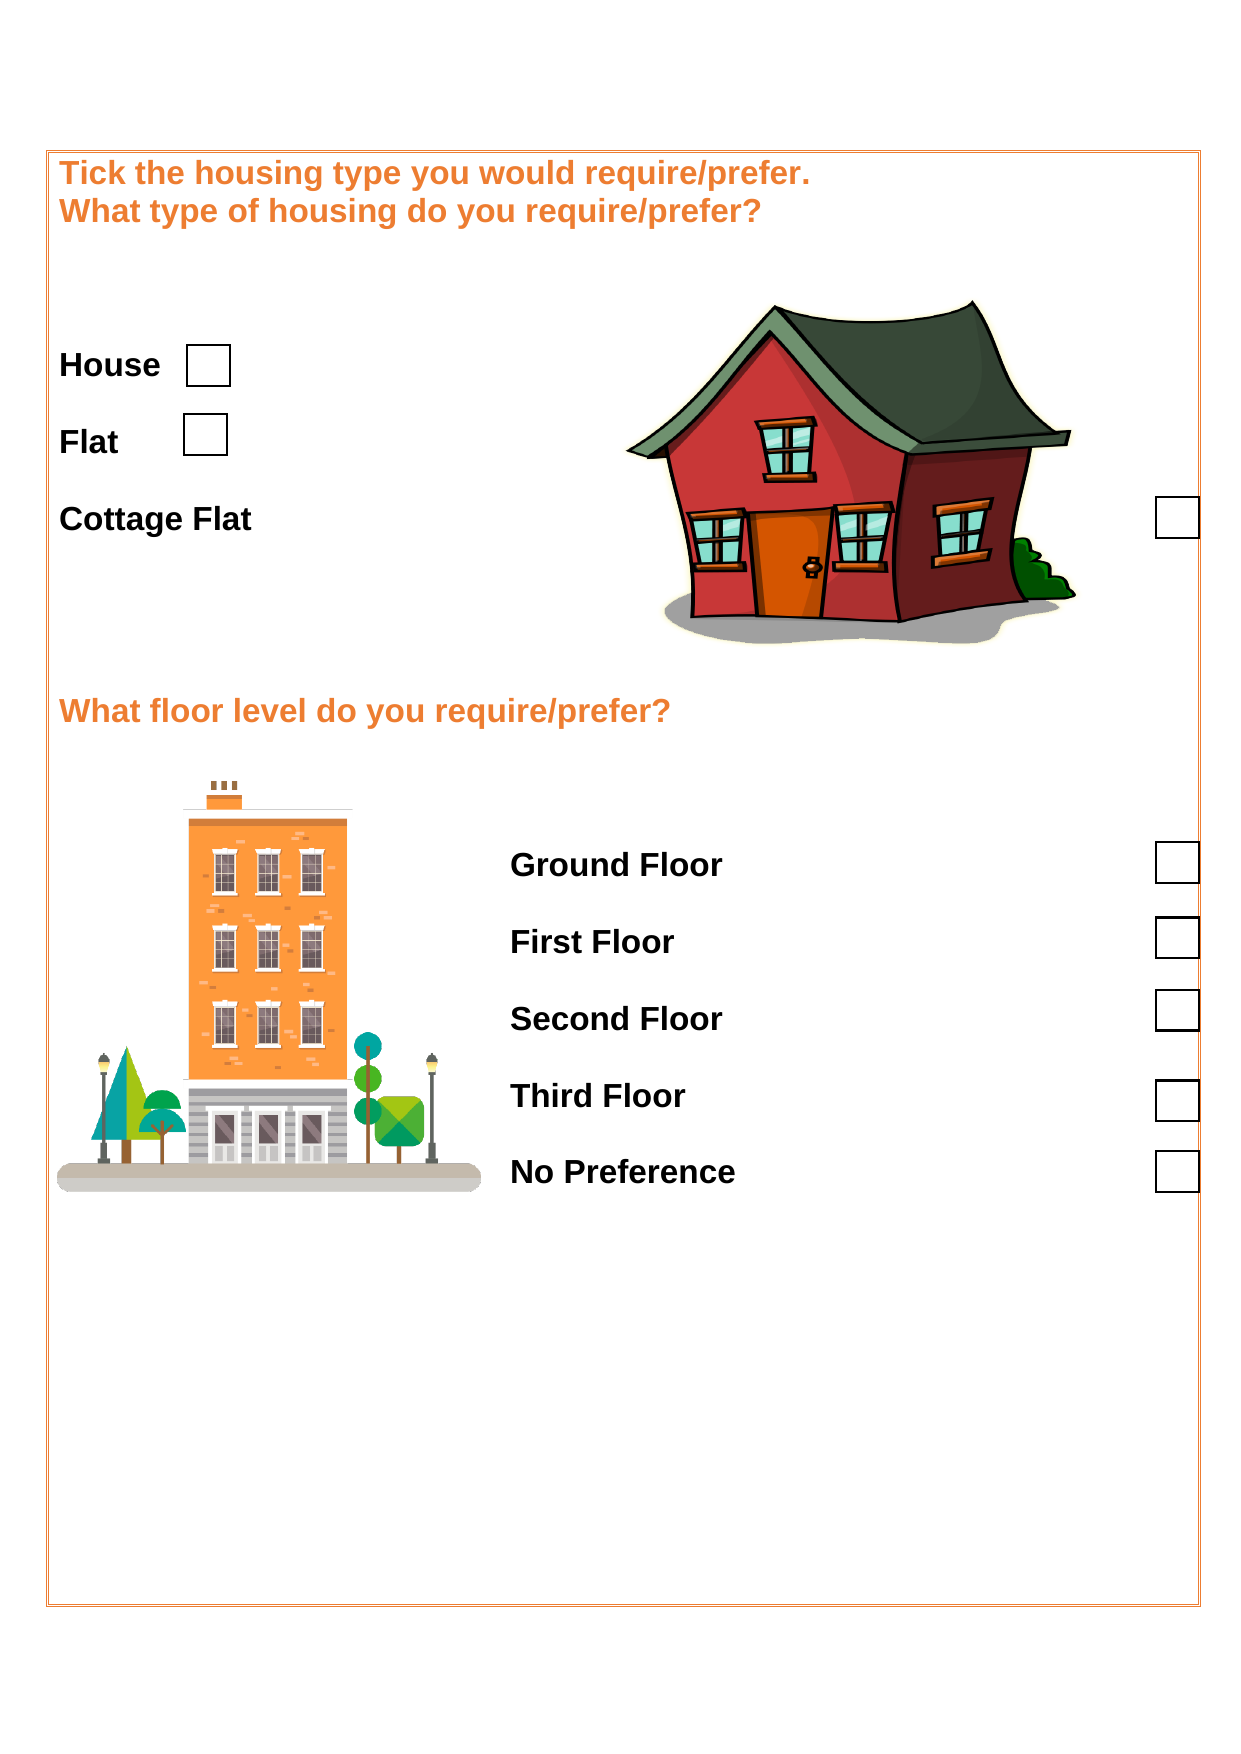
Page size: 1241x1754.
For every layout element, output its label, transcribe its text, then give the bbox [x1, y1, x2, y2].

table_header Tick the housing type you would require/prefer. What type of housing do you require/prefer? House Flat Cottage Flat What floor level do you require/prefer? Ground Floor First Floor Second Floor Third Floor No Preference [49, 153, 1198, 1604]
picture [609, 281, 1089, 656]
picture [49, 764, 491, 1207]
